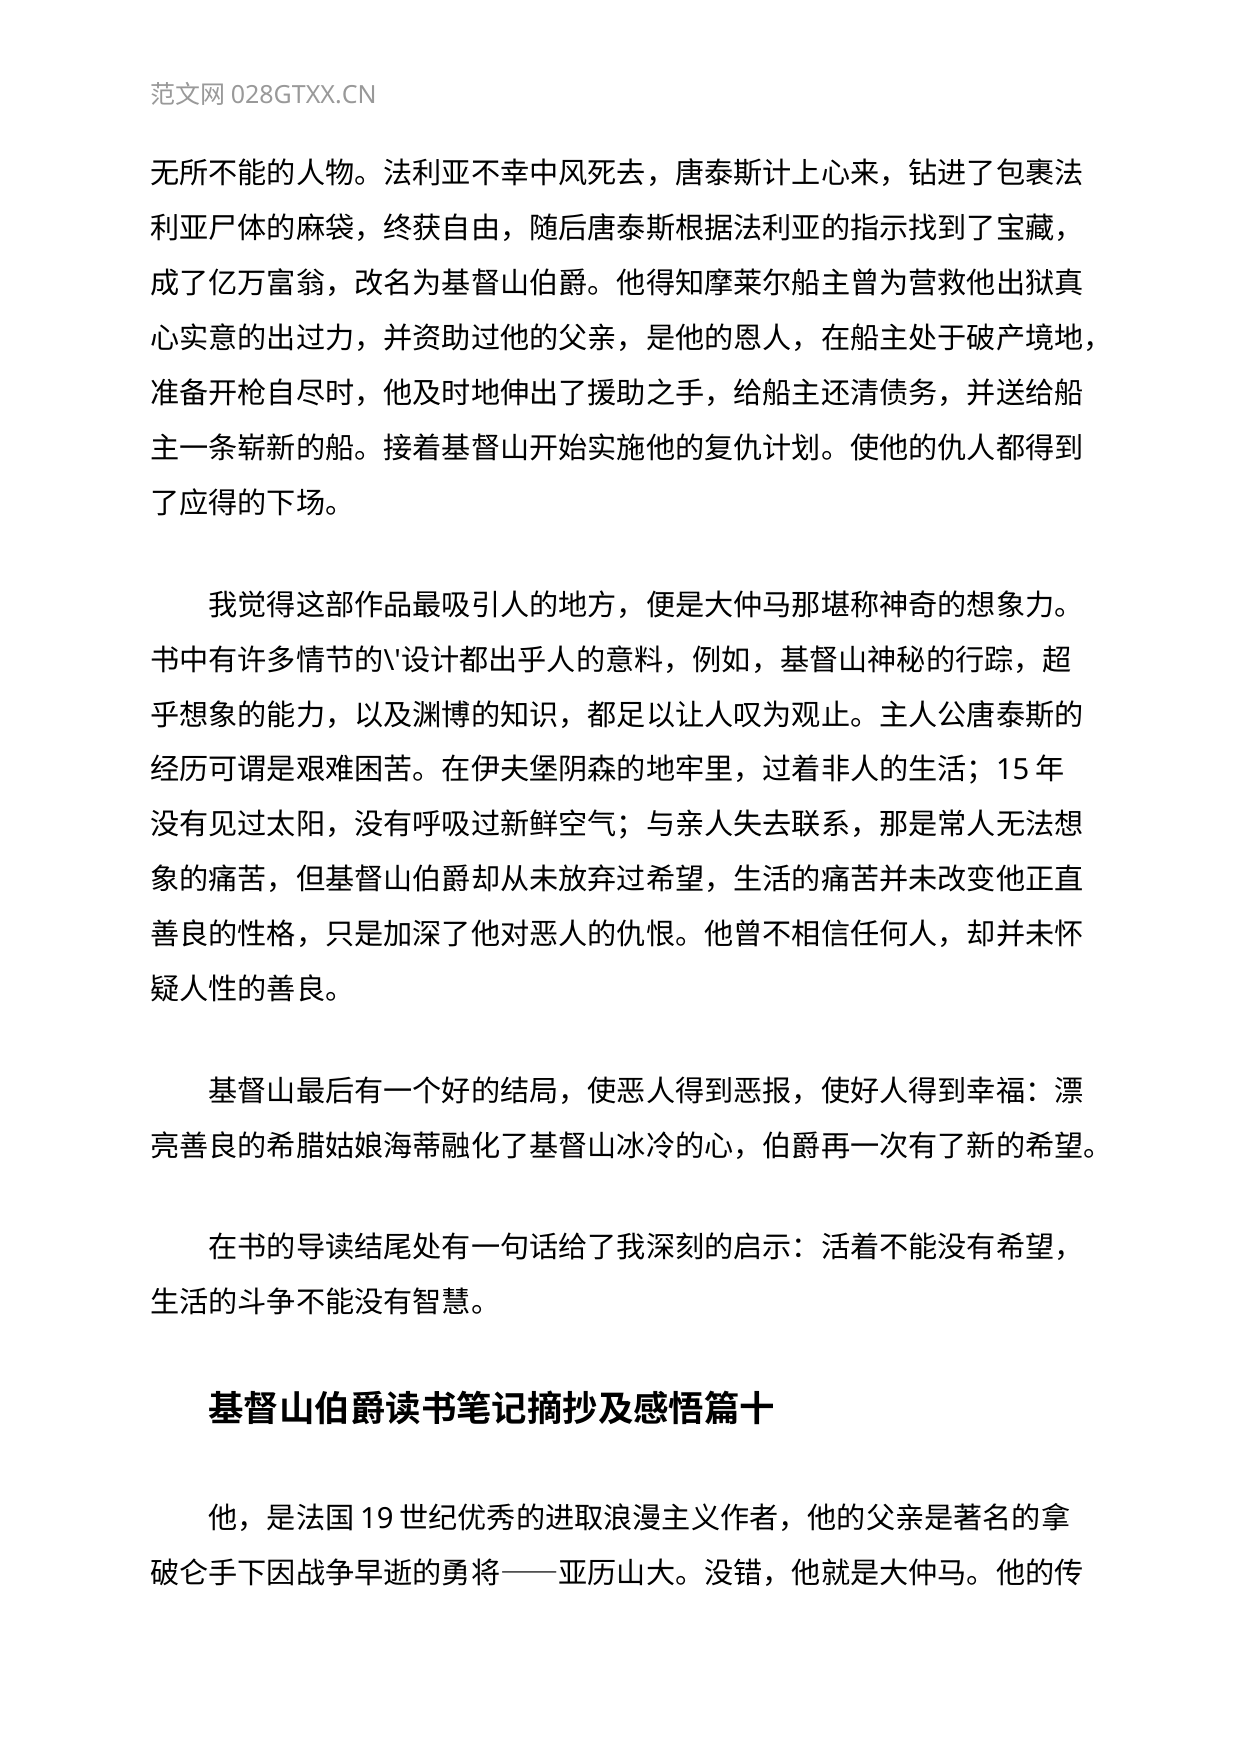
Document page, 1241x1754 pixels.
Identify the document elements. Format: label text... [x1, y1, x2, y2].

text 我觉得这部作品最吸引人的地方，便是大仲马那堪称神奇的想象力。书中有许多情节的\'设计都出乎人的意料，例如，基督山神秘的行踪，超乎想象的能力，以及渊博的知识，都足以让人叹为观止。主人公唐泰斯的经历可谓是艰难困苦。在伊夫堡阴森的地牢里，过着非人的生活；15年没有见过太阳，没有呼吸过新鲜空气；与亲人失去联系，那是常人无法想象的痛苦，但基督山伯爵却从未放弃过希望，生活的痛苦并未改变他正直善良的性格，只是加深了他对恶人的仇恨。他曾不相信任何人，却并未怀疑人性的善良。 [150, 581, 1090, 1008]
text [150, 150, 1090, 522]
text 基督山最后有一个好的结局，使恶人得到恶报，使好人得到幸福：漂亮善良的希腊姑娘海蒂融化了基督山冰冷的心，伯爵再一次有了新的希望。 [150, 1067, 1090, 1164]
text 在书的导读结尾处有一句话给了我深刻的启示：活着不能没有希望，生活的斗争不能没有智慧。 [150, 1224, 1090, 1321]
text 基督山伯爵读书笔记摘抄及感悟篇十 [150, 1381, 1090, 1432]
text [150, 1494, 1090, 1591]
